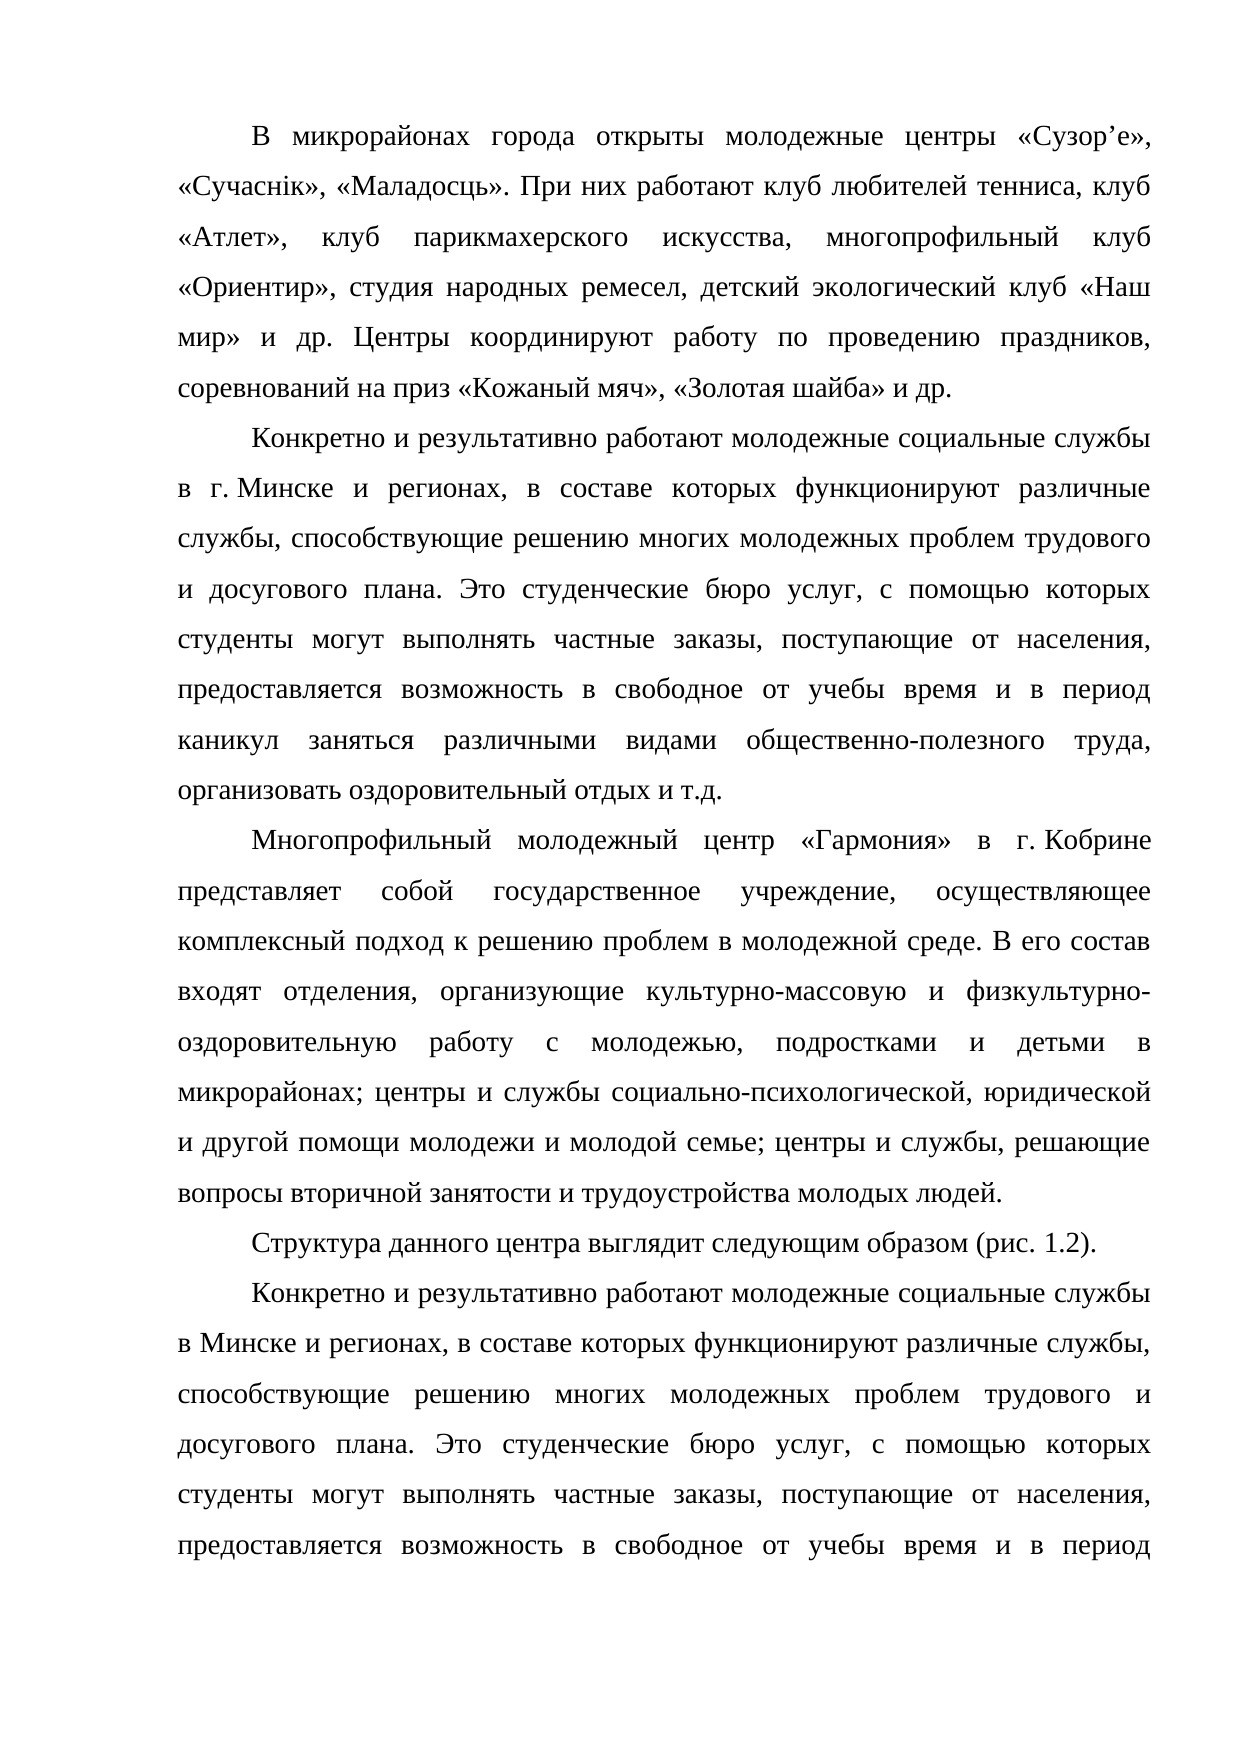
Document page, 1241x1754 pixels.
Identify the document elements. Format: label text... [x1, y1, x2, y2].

text Конкретно и результативно работают молодежные социальные службы в г. Минске и регионах, в составе которых функционируют различные службы, способствующие решению многих молодежных проблем трудового и досугового плана. Это студенческие бюро услуг, с помощью которых студенты могут выполнять частные заказы, поступающие от населения, предоставляется возможность в свободное от учебы время и в период каникул заняться различными видами общественно-полезного труда, организовать оздоровительный отдых и т.д. [177, 420, 1152, 806]
text В микрорайонах города открыты молодежные центры «Сузор’е», «Сучаснiк», «Маладосць». При них работают клуб любителей тенниса, клуб «Атлет», клуб парикмахерского искусства, многопрофильный клуб «Ориентир», студия народных ремесел, детский экологический клуб «Наш мир» и др. Центры координируют работу по проведению праздников, соревнований на приз «Кожаный мяч», «Золотая шайба» и др. [177, 118, 1152, 403]
text Структура данного центра выглядит следующим образом (рис. 1.2). [177, 1225, 1152, 1258]
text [177, 1275, 1152, 1560]
text Многопрофильный молодежный центр «Гармония» в г. Кобрине представляет собой государственное учреждение, осуществляющее комплексный подход к решению проблем в молодежной среде. В его состав входят отделения, организующие культурно-массовую и физкультурно-оздоровительную работу с молодежью, подростками и детьми в микрорайонах; центры и службы социально-психологической, юридической и другой помощи молодежи и молодой семье; центры и службы, решающие вопросы вторичной занятости и трудоустройства молодых людей. [177, 822, 1152, 1208]
